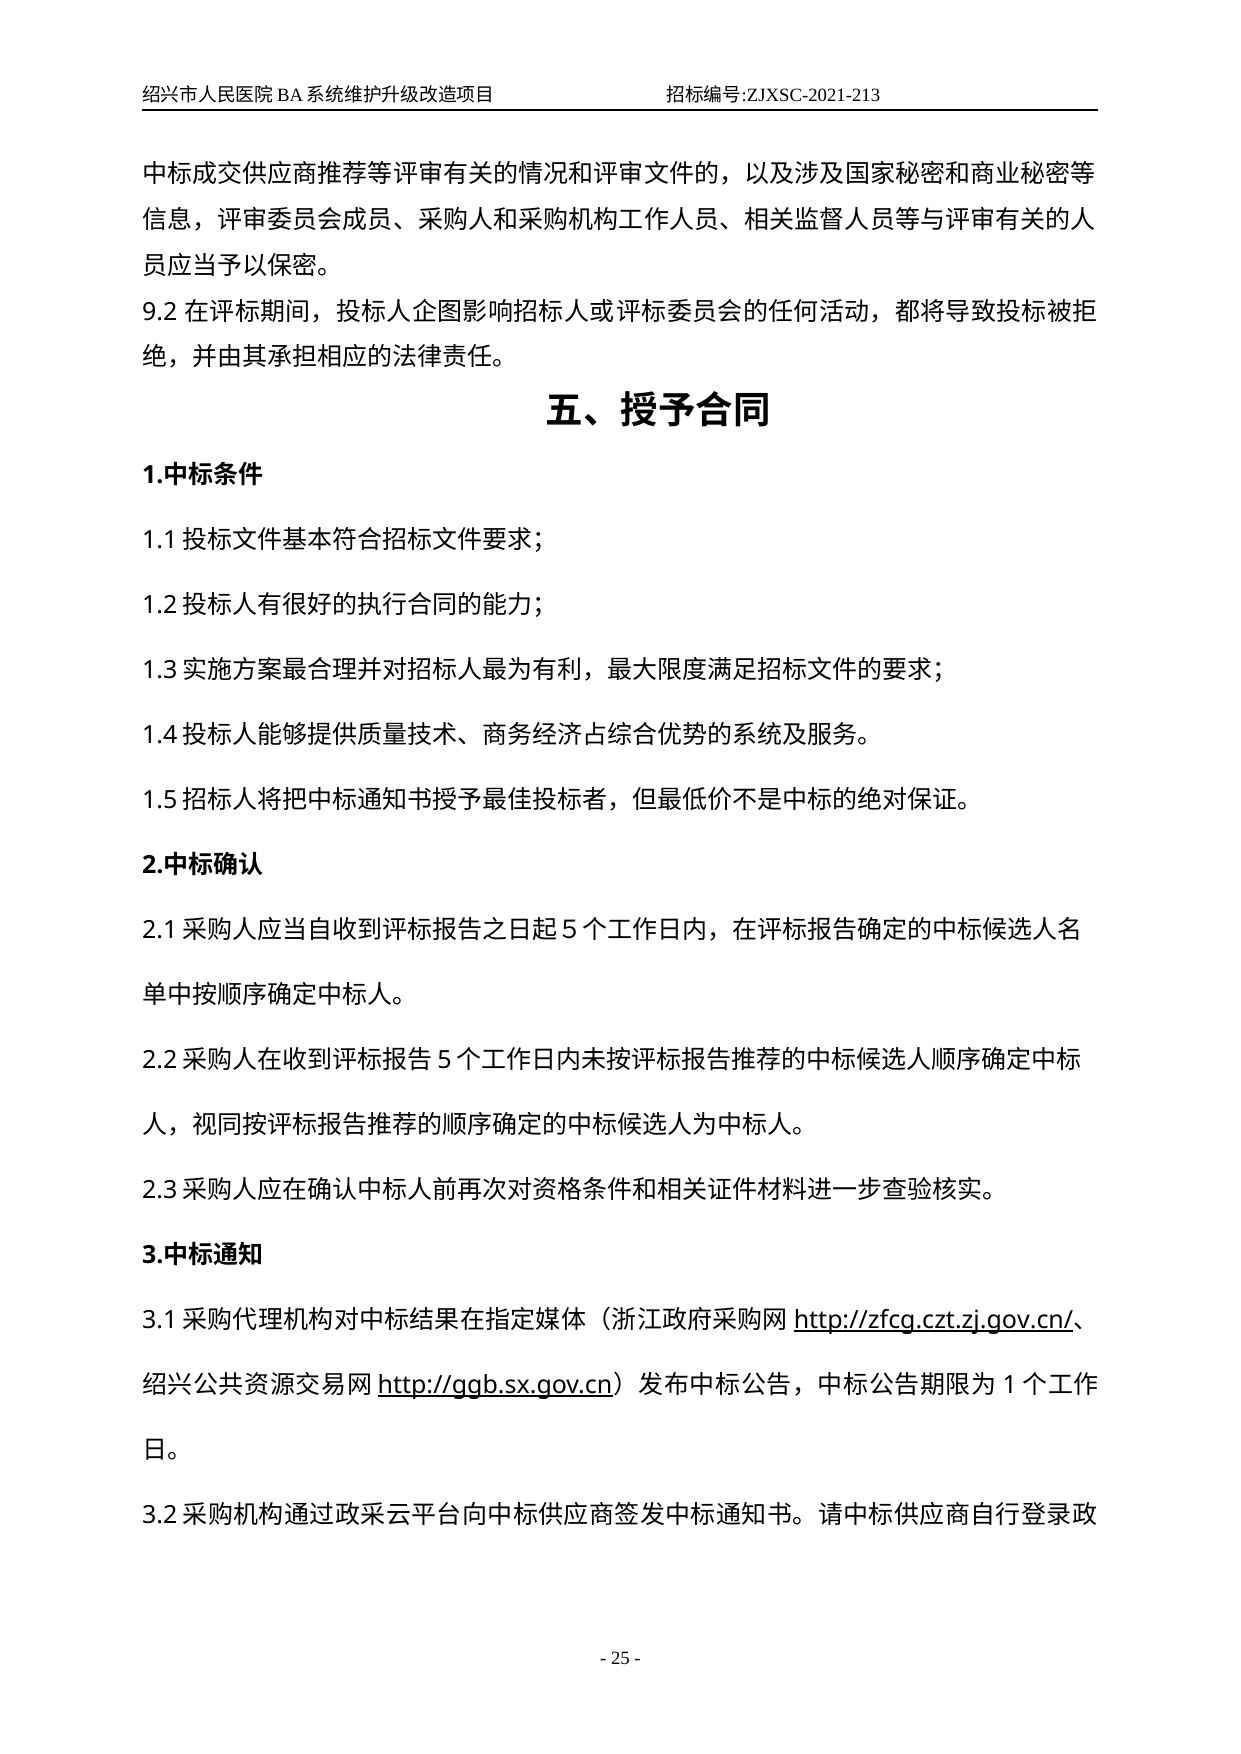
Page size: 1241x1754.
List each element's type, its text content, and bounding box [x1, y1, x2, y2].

text 1.5招标人将把中标通知书授予最佳投标者，但最低价不是中标的绝对保证。 [142, 765, 1098, 830]
list 1.3实施方案最合理并对招标人最为有利，最大限度满足招标文件的要求； [142, 635, 1098, 700]
text 3.中标通知 [142, 1220, 1098, 1285]
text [142, 146, 1098, 283]
list 1.1投标文件基本符合招标文件要求； [142, 505, 1098, 570]
text 2.3采购人应在确认中标人前再次对资格条件和相关证件材料进一步查验核实。 [142, 1155, 1098, 1220]
text 2.2采购人在收到评标报告5个工作日内未按评标报告推荐的中标候选人顺序确定中标人，视同按评标报告推荐的顺序确定的中标候选人为中标人。 [142, 1025, 1098, 1155]
text 2.中标确认 [142, 830, 1098, 895]
text 3.1采购代理机构对中标结果在指定媒体（浙江政府采购网http://zfcg.czt.zj.gov.cn/、绍兴公共资源交易网http://ggb.sx.gov.cn）发布中标公告，中标公告期限为1个工作日。 [142, 1285, 1098, 1480]
text 9.2 在评标期间，投标人企图影响招标人或评标委员会的任何活动，都将导致投标被拒绝，并由其承担相应的法律责任。 [142, 283, 1098, 375]
list 1.4投标人能够提供质量技术、商务经济占综合优势的系统及服务。 [142, 700, 1098, 765]
text 五、授予合同 [142, 375, 1098, 440]
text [142, 1480, 1098, 1545]
list 1.中标条件 [142, 440, 1098, 505]
text 2.1采购人应当自收到评标报告之日起５个工作日内，在评标报告确定的中标候选人名单中按顺序确定中标人。 [142, 895, 1098, 1025]
list 1.2投标人有很好的执行合同的能力； [142, 570, 1098, 635]
